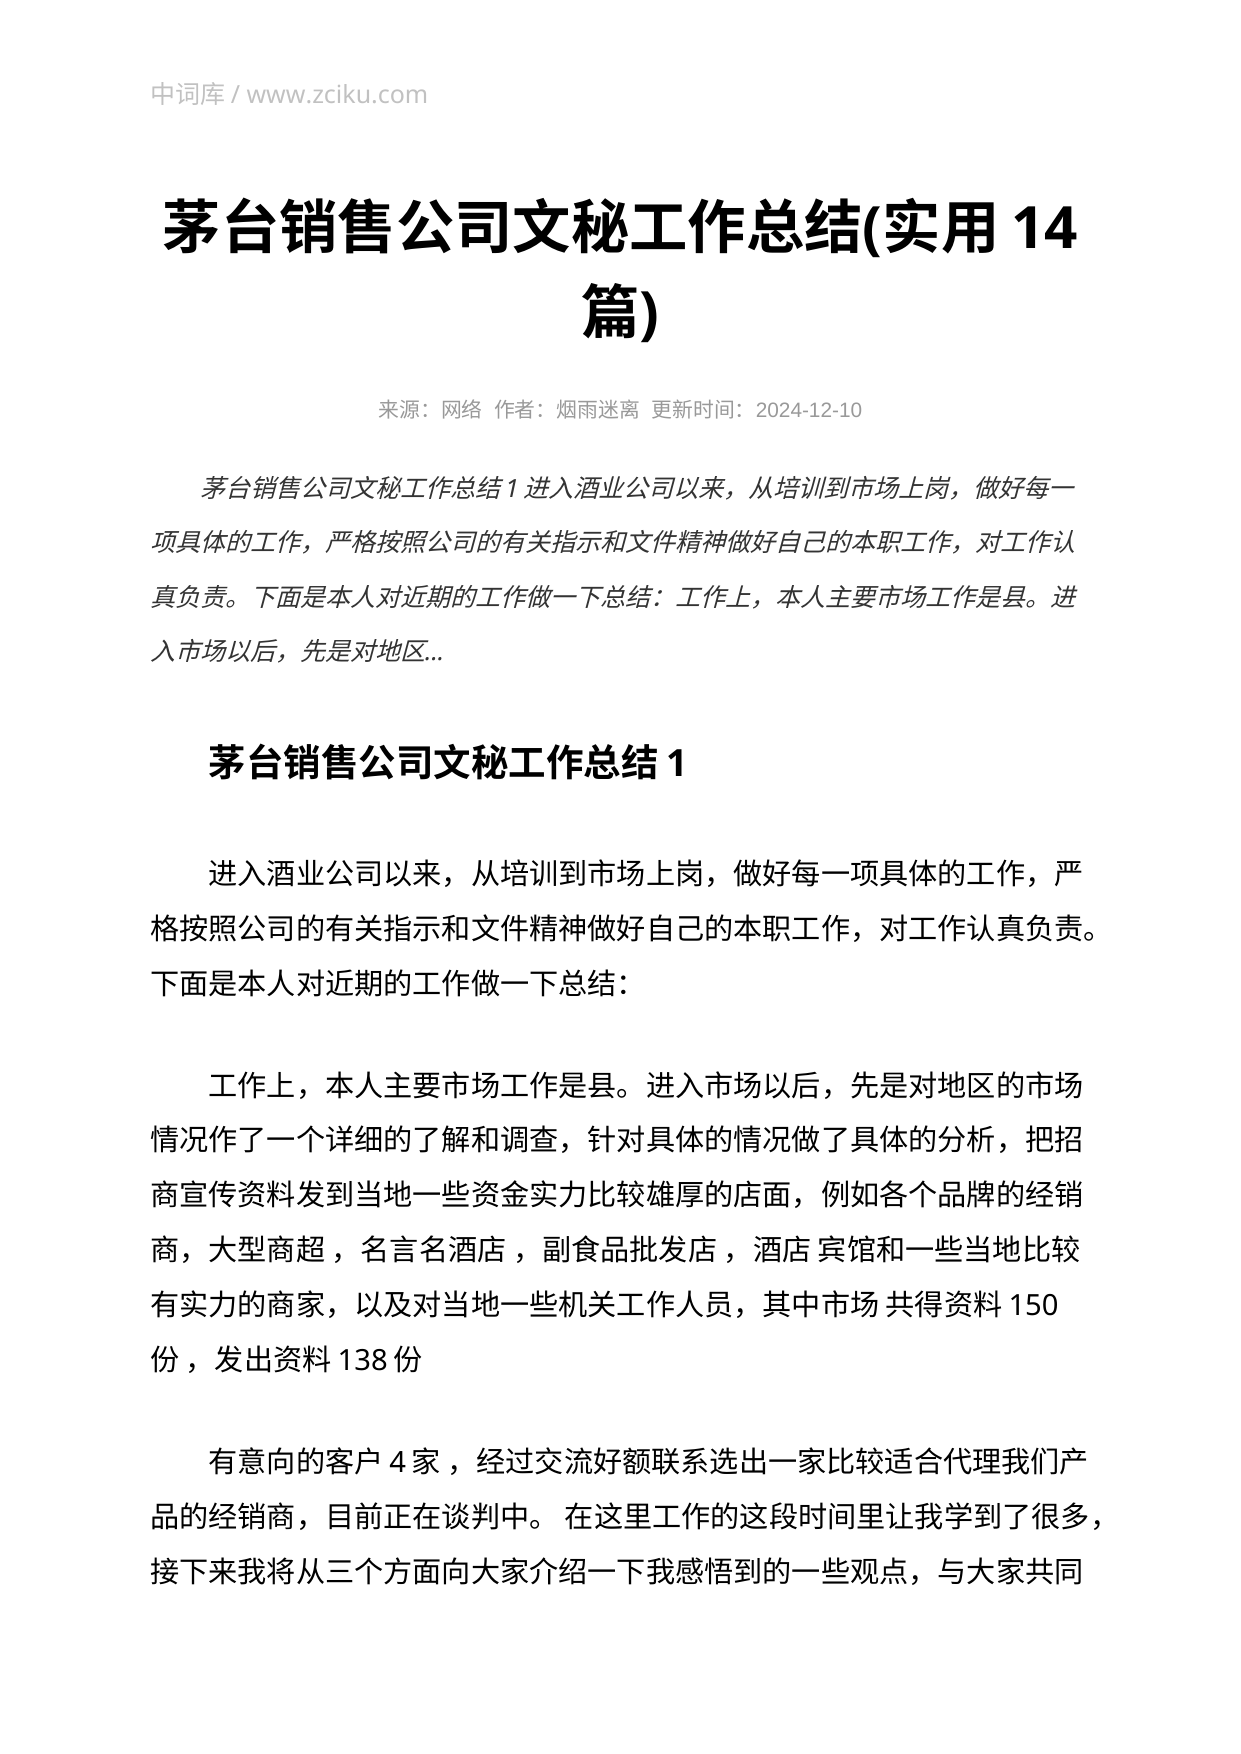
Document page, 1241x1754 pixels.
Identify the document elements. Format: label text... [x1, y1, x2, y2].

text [150, 1439, 1090, 1591]
text 工作上，本人主要市场工作是县。进入市场以后，先是对地区的市场情况作了一个详细的了解和调查，针对具体的情况做了具体的分析，把招商宣传资料发到当地一些资金实力比较雄厚的店面，例如各个品牌的经销商，大型商超 ，名言名酒店 ，副食品批发店 ，酒店 宾馆和一些当地比较有实力的商家，以及对当地一些机关工作人员，其中市场 共得资料150份 ，发出资料138份 [150, 1062, 1090, 1379]
text 茅台销售公司文秘工作总结1进入酒业公司以来，从培训到市场上岗，做好每一项具体的工作，严格按照公司的有关指示和文件精神做好自己的本职工作，对工作认真负责。下面是本人对近期的工作做一下总结：工作上，本人主要市场工作是县。进入市场以后，先是对地区... [150, 468, 1090, 668]
text 进入酒业公司以来，从培训到市场上岗，做好每一项具体的工作，严格按照公司的有关指示和文件精神做好自己的本职工作，对工作认真负责。下面是本人对近期的工作做一下总结： [150, 851, 1090, 1003]
text 茅台销售公司文秘工作总结1 [150, 733, 1090, 787]
text 来源：网络 作者：烟雨迷离 更新时间：2024-12-10 [150, 398, 1090, 422]
subtitle 茅台销售公司文秘工作总结(实用14篇) [150, 181, 1090, 351]
